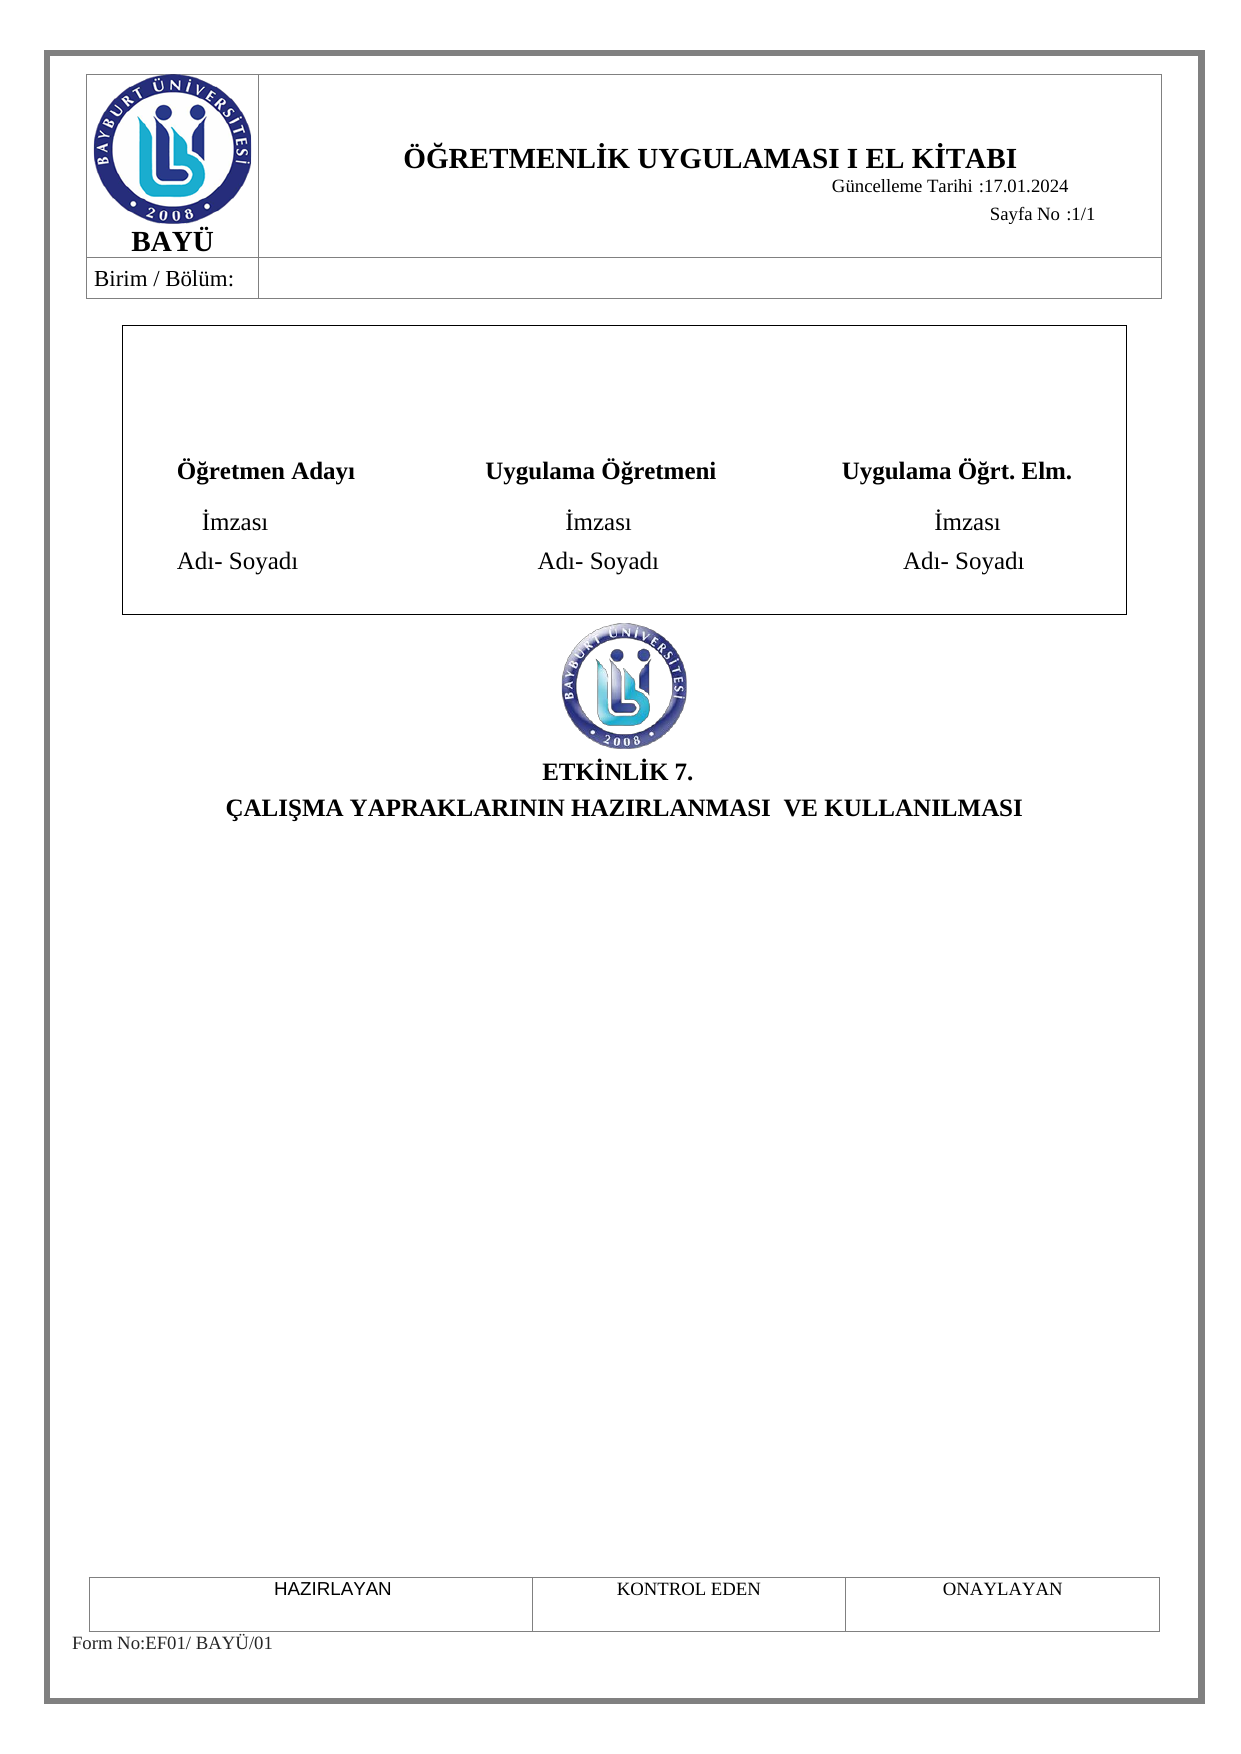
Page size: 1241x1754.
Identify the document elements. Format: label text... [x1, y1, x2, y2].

picture [561, 623, 687, 749]
picture [93, 74, 252, 224]
table_cell [123, 326, 1126, 614]
subtitle ETKİNLİK 7. [309, 757, 882, 785]
subtitle ÇALIŞMA YAPRAKLARININ HAZIRLANMASI VE KULLANILMASI [50, 793, 1198, 822]
